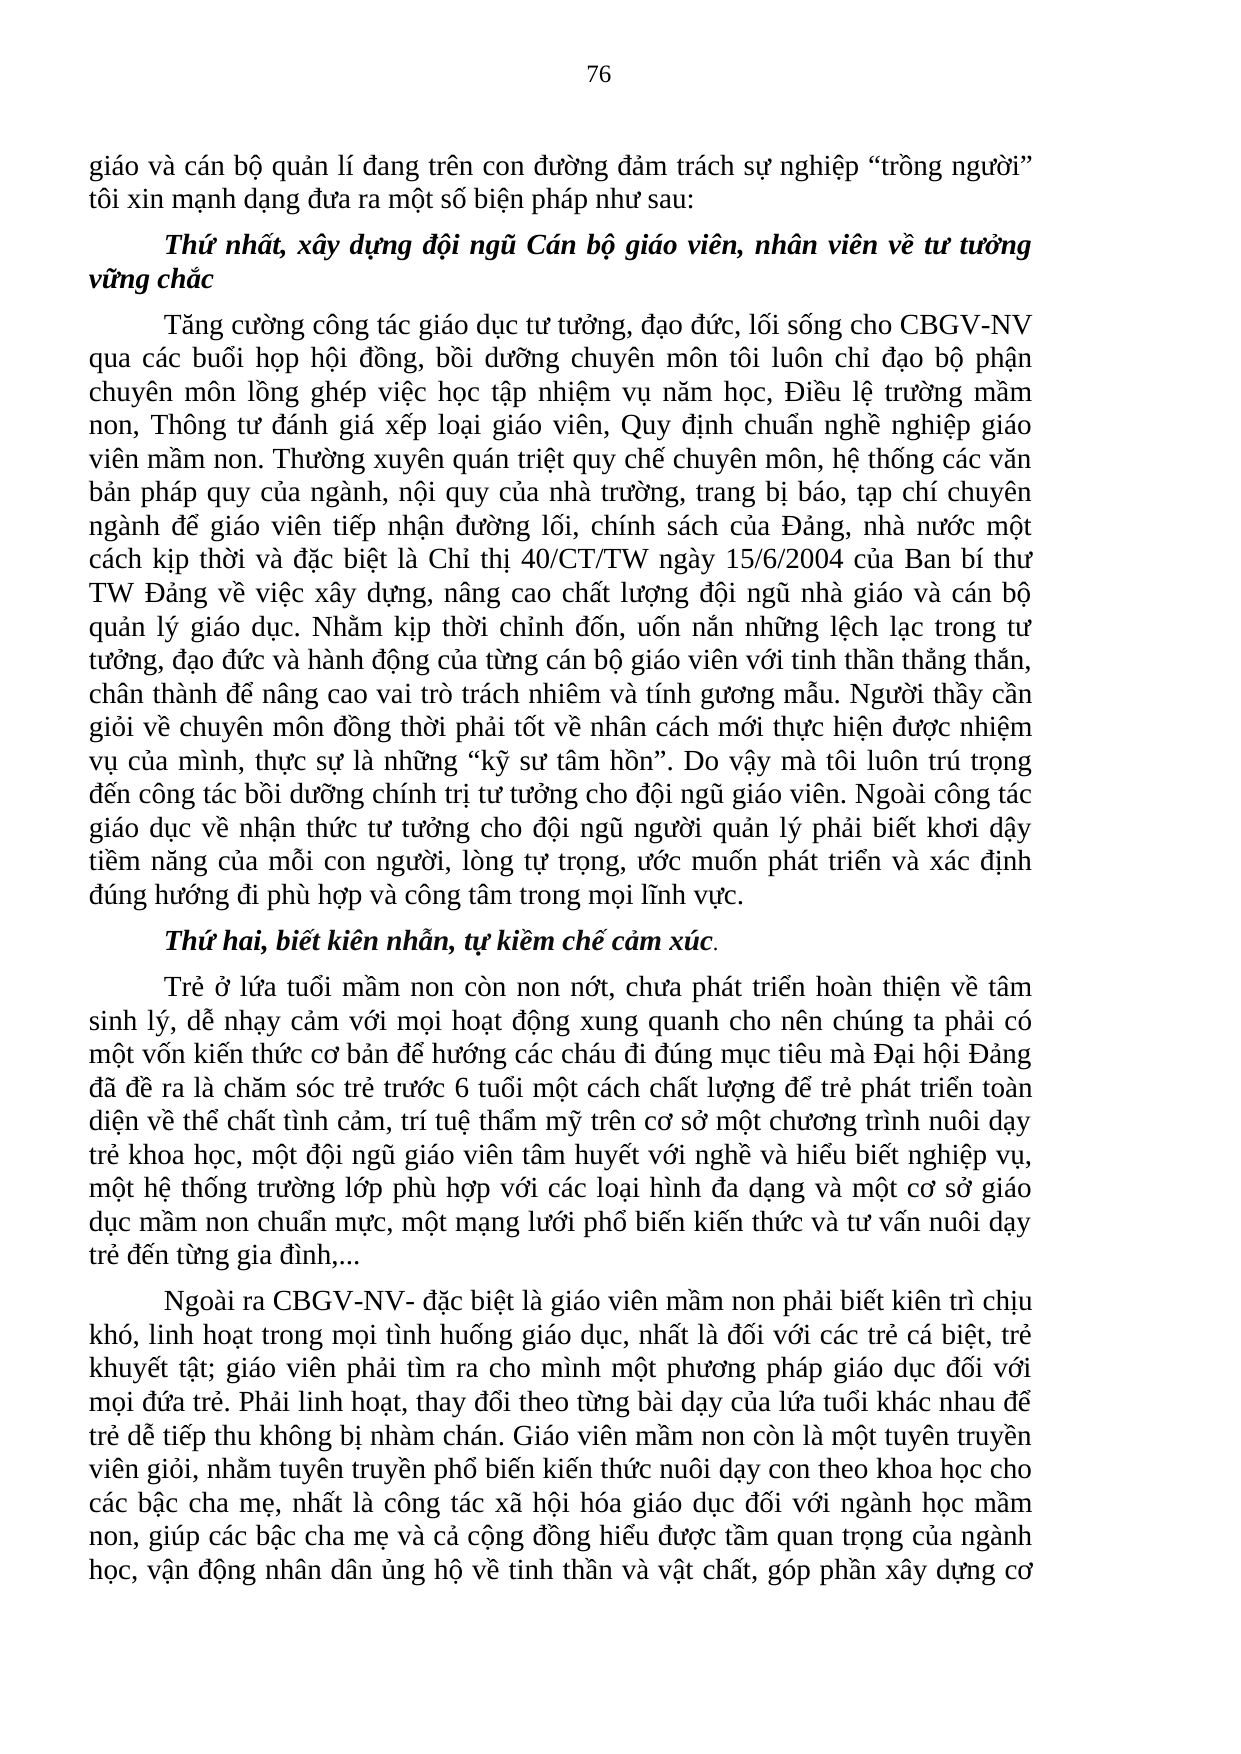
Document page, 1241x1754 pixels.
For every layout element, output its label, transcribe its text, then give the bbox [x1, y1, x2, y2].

text Thứ nhất, xây dựng đội ngũ Cán bộ giáo viên, nhân viên về tư tưởng vững chắc [89, 227, 1033, 294]
text Thứ hai, biết kiên nhẫn, tự kiềm chế cảm xúc. [89, 923, 1033, 957]
text Tăng cường công tác giáo dục tư tưởng, đạo đức, lối sống cho CBGV-NV qua các buổi họp hội đồng, bồi dưỡng chuyên môn tôi luôn chỉ đạo bộ phận chuyên môn lồng ghép việc học tập nhiệm vụ năm học, Điều lệ trường mầm non, Thông tư đánh giá xếp loại giáo viên, Quy định chuẩn nghề nghiệp giáo viên mầm non. Thường xuyên quán triệt quy chế chuyên môn, hệ thống các văn bản pháp quy của ngành, nội quy của nhà trường, trang bị báo, tạp chí chuyên ngành để giáo viên tiếp nhận đường lối, chính sách của Đảng, nhà nước một cách kịp thời và đặc biệt là Chỉ thị 40/CT/TW ngày 15/6/2004 của Ban bí thư TW Đảng về việc xây dựng, nâng cao chất lượng đội ngũ nhà giáo và cán bộ quản lý giáo dục. Nhằm kịp thời chỉnh đốn, uốn nắn những lệch lạc trong tư tưởng, đạo đức và hành động của từng cán bộ giáo viên với tinh thần thẳng thắn, chân thành để nâng cao vai trò trách nhiêm và tính gương mẫu. Người thầy cần giỏi về chuyên môn đồng thời phải tốt về nhân cách mới thực hiện được nhiệm vụ của mình, thực sự là những “kỹ sư tâm hồn”. Do vậy mà tôi luôn trú trọng đến công tác bồi dưỡng chính trị tư tưởng cho đội ngũ giáo viên. Ngoài công tác giáo dục về nhận thức tư tưởng cho đội ngũ người quản lý phải biết khơi dậy tiềm năng của mỗi con người, lòng tự trọng, ước muốn phát triển và xác định đúng hướng đi phù hợp và công tâm trong mọi lĩnh vực. [89, 307, 1033, 911]
text Trẻ ở lứa tuổi mầm non còn non nớt, chưa phát triển hoàn thiện về tâm sinh lý, dễ nhạy cảm với mọi hoạt động xung quanh cho nên chúng ta phải có một vốn kiến thức cơ bản để hướng các cháu đi đúng mục tiêu mà Đại hội Đảng đã đề ra là chăm sóc trẻ trước 6 tuổi một cách chất lượng để trẻ phát triển toàn diện về thể chất tình cảm, trí tuệ thẩm mỹ trên cơ sở một chương trình nuôi dạy trẻ khoa học, một đội ngũ giáo viên tâm huyết với nghề và hiểu biết nghiệp vụ, một hệ thống trường lớp phù hợp với các loại hình đa dạng và một cơ sở giáo dục mầm non chuẩn mực, một mạng lưới phổ biến kiến thức và tư vấn nuôi dạy trẻ đến từng gia đình,... [89, 969, 1033, 1271]
